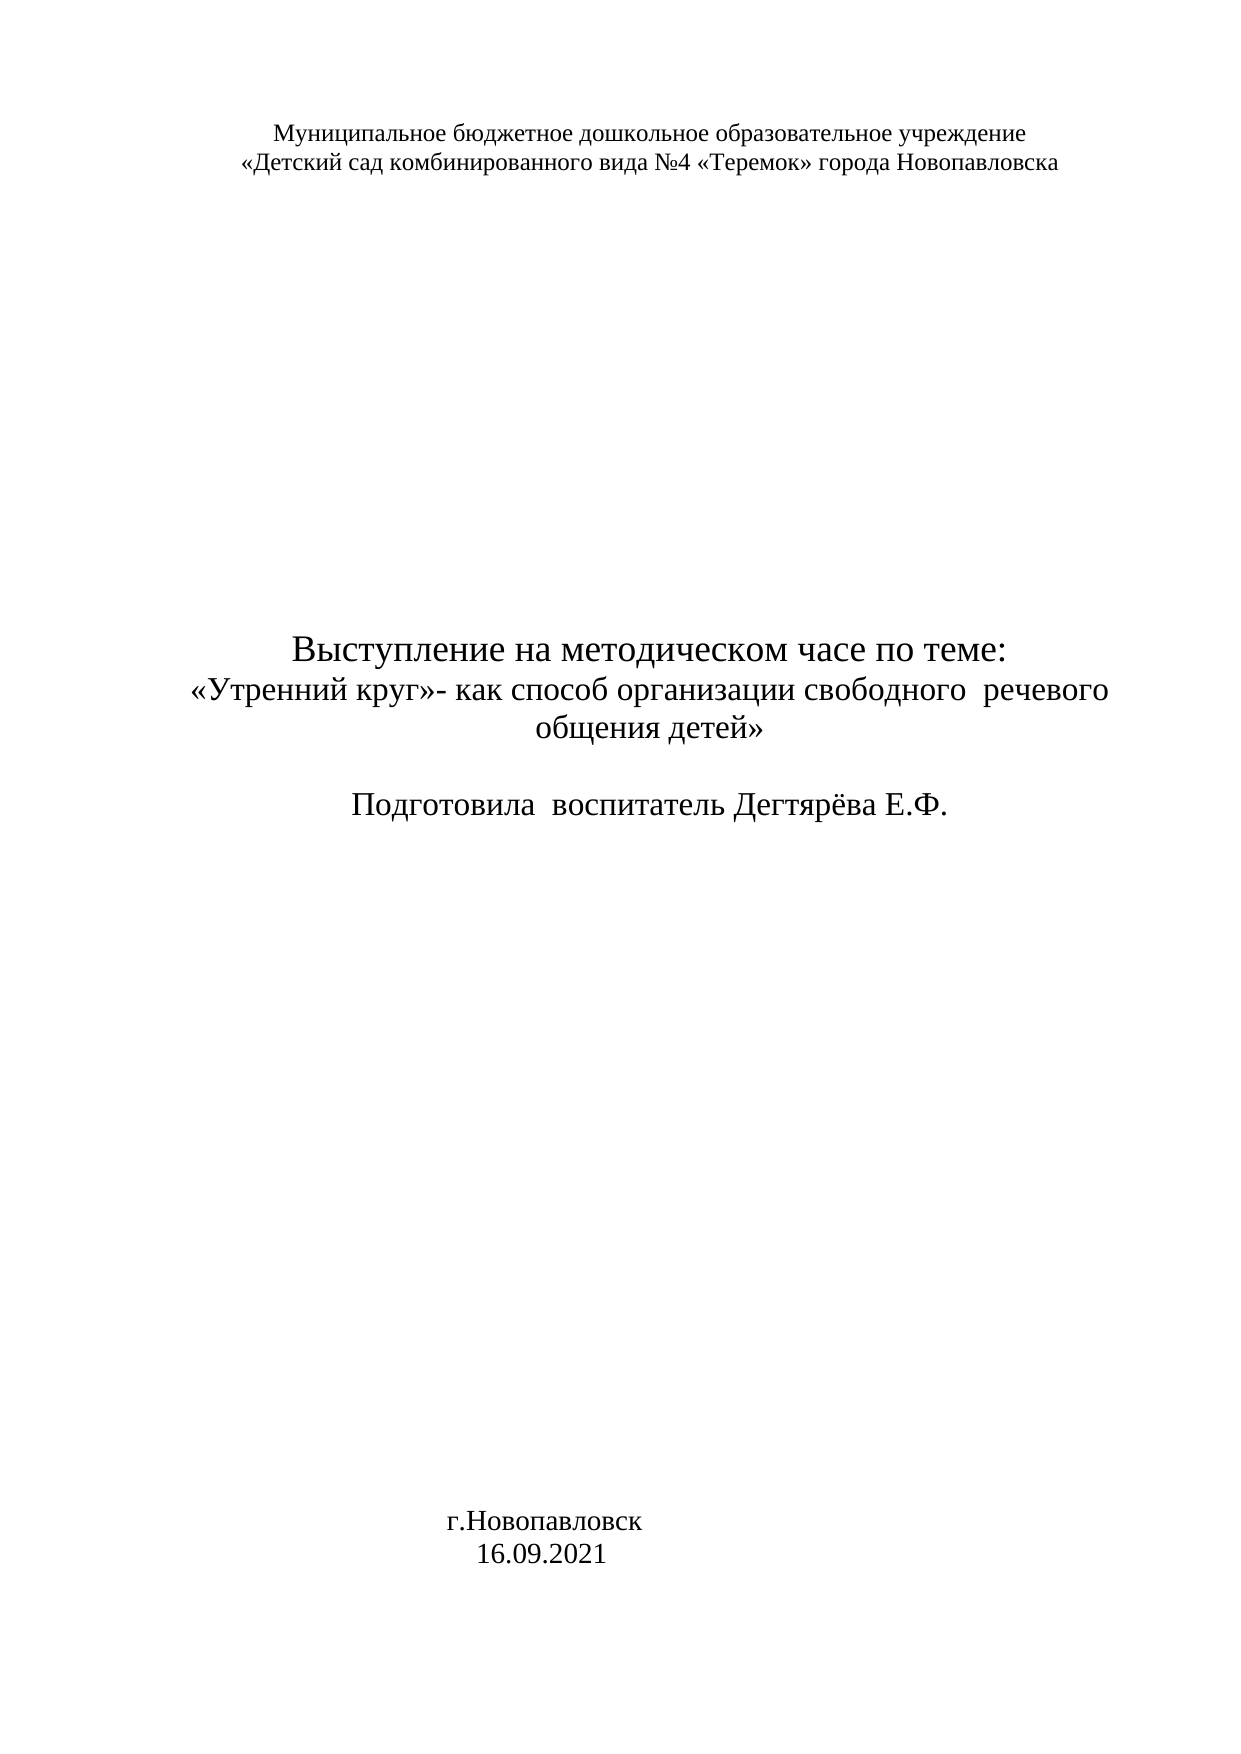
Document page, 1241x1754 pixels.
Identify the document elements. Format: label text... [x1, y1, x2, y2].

text 16.09.2021 [148, 1536, 1152, 1570]
text «Детский сад комбинированного вида №4 «Теремок» города Новопавловска [148, 147, 1152, 176]
text г.Новопавловск [148, 1503, 1152, 1536]
text «Утренний круг»- как способ организации свободного речевого общения детей» [148, 669, 1152, 746]
text Муниципальное бюджетное дошкольное образовательное учреждение [148, 118, 1152, 147]
text Подготовила воспитатель Дегтярёва Е.Ф. [148, 784, 1152, 822]
text Выступление на методическом часе по теме: [148, 626, 1152, 669]
